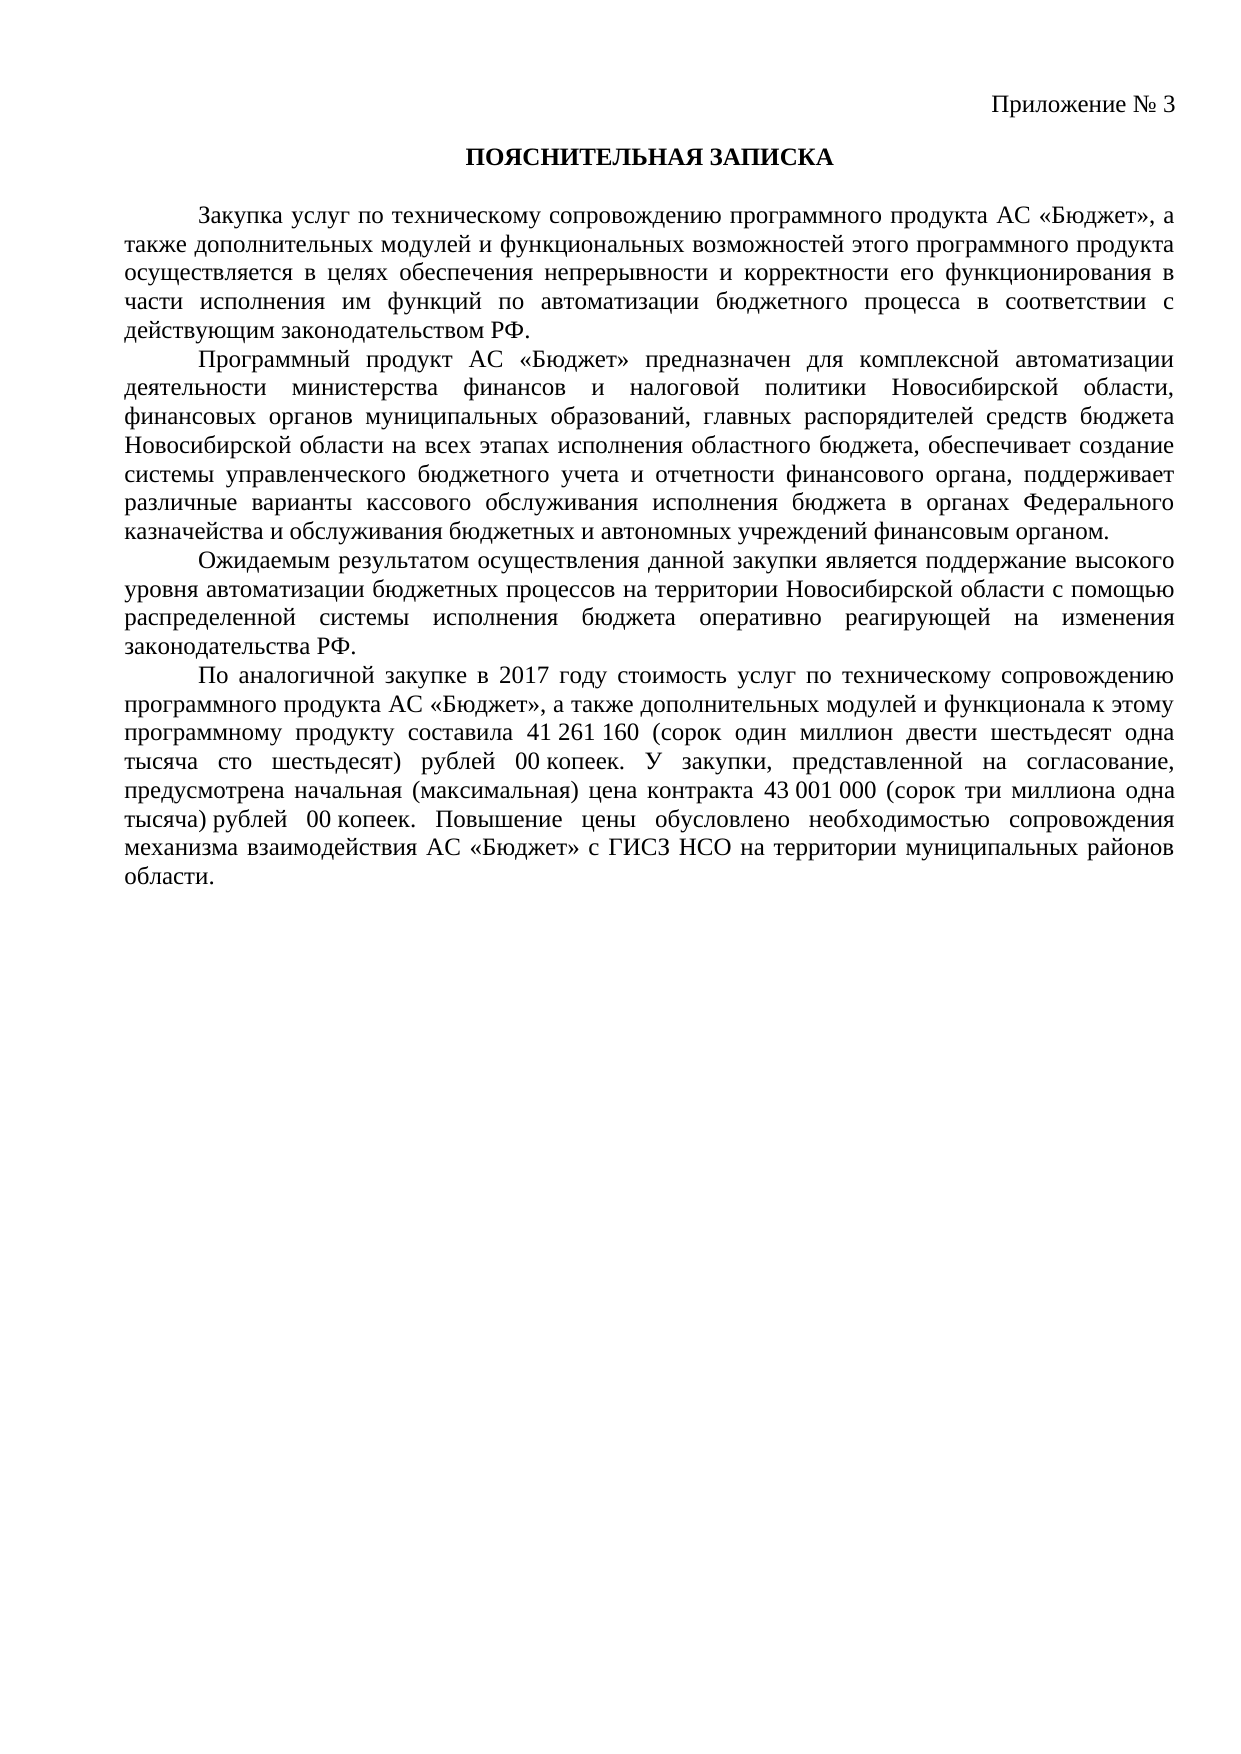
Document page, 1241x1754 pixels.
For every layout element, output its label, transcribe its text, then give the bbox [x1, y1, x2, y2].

text Закупка услуг по техническому сопровождению программного продукта АС «Бюджет», а также дополнительных модулей и функциональных возможностей этого программного продукта осуществляется в целях обеспечения непрерывности и корректности его функционирования в части исполнения им функций по автоматизации бюджетного процесса в соответствии с действующим законодательством РФ. [124, 200, 1175, 344]
text Приложение № 3 [124, 89, 1175, 117]
text Программный продукт АС «Бюджет» предназначен для комплексной автоматизации деятельности министерства финансов и налоговой политики Новосибирской области, финансовых органов муниципальных образований, главных распорядителей средств бюджета Новосибирской области на всех этапах исполнения областного бюджета, обеспечивает создание системы управленческого бюджетного учета и отчетности финансового органа, поддерживает различные варианты кассового обслуживания исполнения бюджета в органах Федерального казначейства и обслуживания бюджетных и автономных учреждений финансовым органом. [124, 344, 1175, 545]
text ПОЯСНИТЕЛЬНАЯ ЗАПИСКА [124, 142, 1175, 171]
text Ожидаемым результатом осуществления данной закупки является поддержание высокого уровня автоматизации бюджетных процессов на территории Новосибирской области с помощью распределенной системы исполнения бюджета оперативно реагирующей на изменения законодательства РФ. [124, 545, 1175, 660]
text По аналогичной закупке в 2017 году стоимость услуг по техническому сопровождению программного продукта АС «Бюджет», а также дополнительных модулей и функционала к этому программному продукту составила 41 261 160 (сорок один миллион двести шестьдесят одна тысяча сто шестьдесят) рублей 00 копеек. У закупки, представленной на согласование, предусмотрена начальная (максимальная) цена контракта 43 001 000 (сорок три миллиона одна тысяча) рублей 00 копеек. Повышение цены обусловлено необходимостью сопровождения механизма взаимодействия АС «Бюджет» с ГИСЗ НСО на территории муниципальных районов области. [124, 660, 1175, 890]
